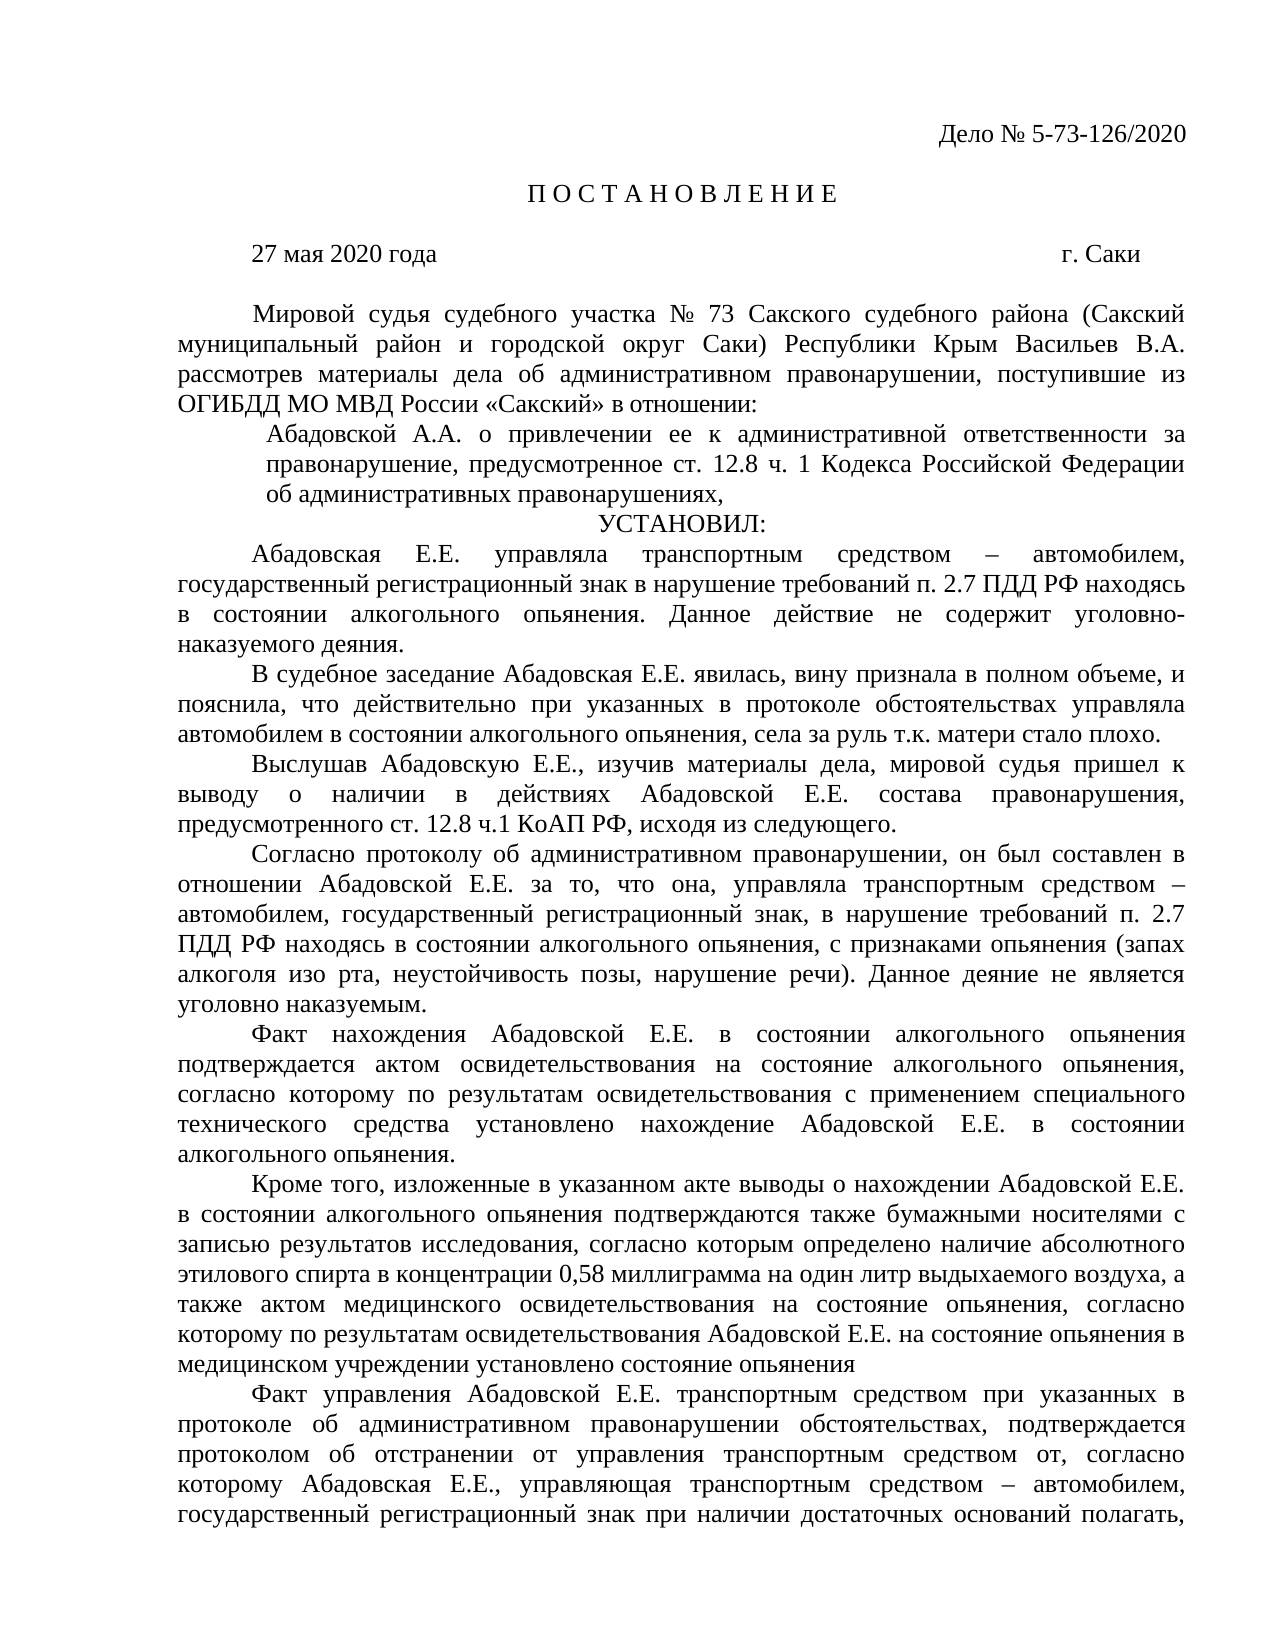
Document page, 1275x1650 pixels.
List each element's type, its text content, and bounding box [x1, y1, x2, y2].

text УСТАНОВИЛ: [177, 508, 1186, 538]
text Согласно протоколу об административном правонарушении, он был составлен в отношении Абадовской Е.Е. за то, что она, управляла транспортным средством – автомобилем, государственный регистрационный знак, в нарушение требований п. 2.7 ПДД РФ находясь в состоянии алкогольного опьянения, с признаками опьянения (запах алкоголя изо рта, неустойчивость позы, нарушение речи). Данное деяние не является уголовно наказуемым. [177, 838, 1186, 1018]
text Дело № 5-73-126/2020 [177, 118, 1186, 148]
text Мировой судья судебного участка № 73 Сакского судебного района (Сакский муниципальный район и городской округ Саки) Республики Крым Васильев В.А. рассмотрев материалы дела об административном правонарушении, поступившие из ОГИБДД МО МВД России «Сакский» в отношении: [177, 298, 1186, 418]
text В судебное заседание Абадовская Е.Е. явилась, вину признала в полном объеме, и пояснила, что действительно при указанных в протоколе обстоятельствах управляла автомобилем в состоянии алкогольного опьянения, села за руль т.к. матери стало плохо. [177, 658, 1186, 748]
text Выслушав Абадовскую Е.Е., изучив материалы дела, мировой судья пришел к выводу о наличии в действиях Абадовской Е.Е. состава правонарушения, предусмотренного ст. 12.8 ч.1 КоАП РФ, исходя из следующего. [177, 748, 1186, 838]
text Абадовская Е.Е. управляла транспортным средством – автомобилем, государственный регистрационный знак в нарушение требований п. 2.7 ПДД РФ находясь в состоянии алкогольного опьянения. Данное действие не содержит уголовно-наказуемого деяния. [177, 538, 1186, 658]
text П О С Т А Н О В Л Е Н И Е [177, 178, 1186, 208]
text Абадовской А.А. о привлечении ее к административной ответственности за правонарушение, предусмотренное ст. 12.8 ч. 1 Кодекса Российской Федерации об административных правонарушениях, [266, 418, 1186, 508]
text Факт нахождения Абадовской Е.Е. в состоянии алкогольного опьянения подтверждается актом освидетельствования на состояние алкогольного опьянения, согласно которому по результатам освидетельствования с применением специального технического средства установлено нахождение Абадовской Е.Е. в состоянии алкогольного опьянения. [177, 1018, 1186, 1168]
text 27 мая 2020 года г. Саки [177, 238, 1186, 268]
text Кроме того, изложенные в указанном акте выводы о нахождении Абадовской Е.Е. в состоянии алкогольного опьянения подтверждаются также бумажными носителями с записью результатов исследования, согласно которым определено наличие абсолютного этилового спирта в концентрации 0,58 миллиграмма на один литр выдыхаемого воздуха, а также актом медицинского освидетельствования на состояние опьянения, согласно которому по результатам освидетельствования Абадовской Е.Е. на состояние опьянения в медицинском учреждении установлено состояние опьянения [177, 1168, 1186, 1378]
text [177, 1378, 1186, 1528]
